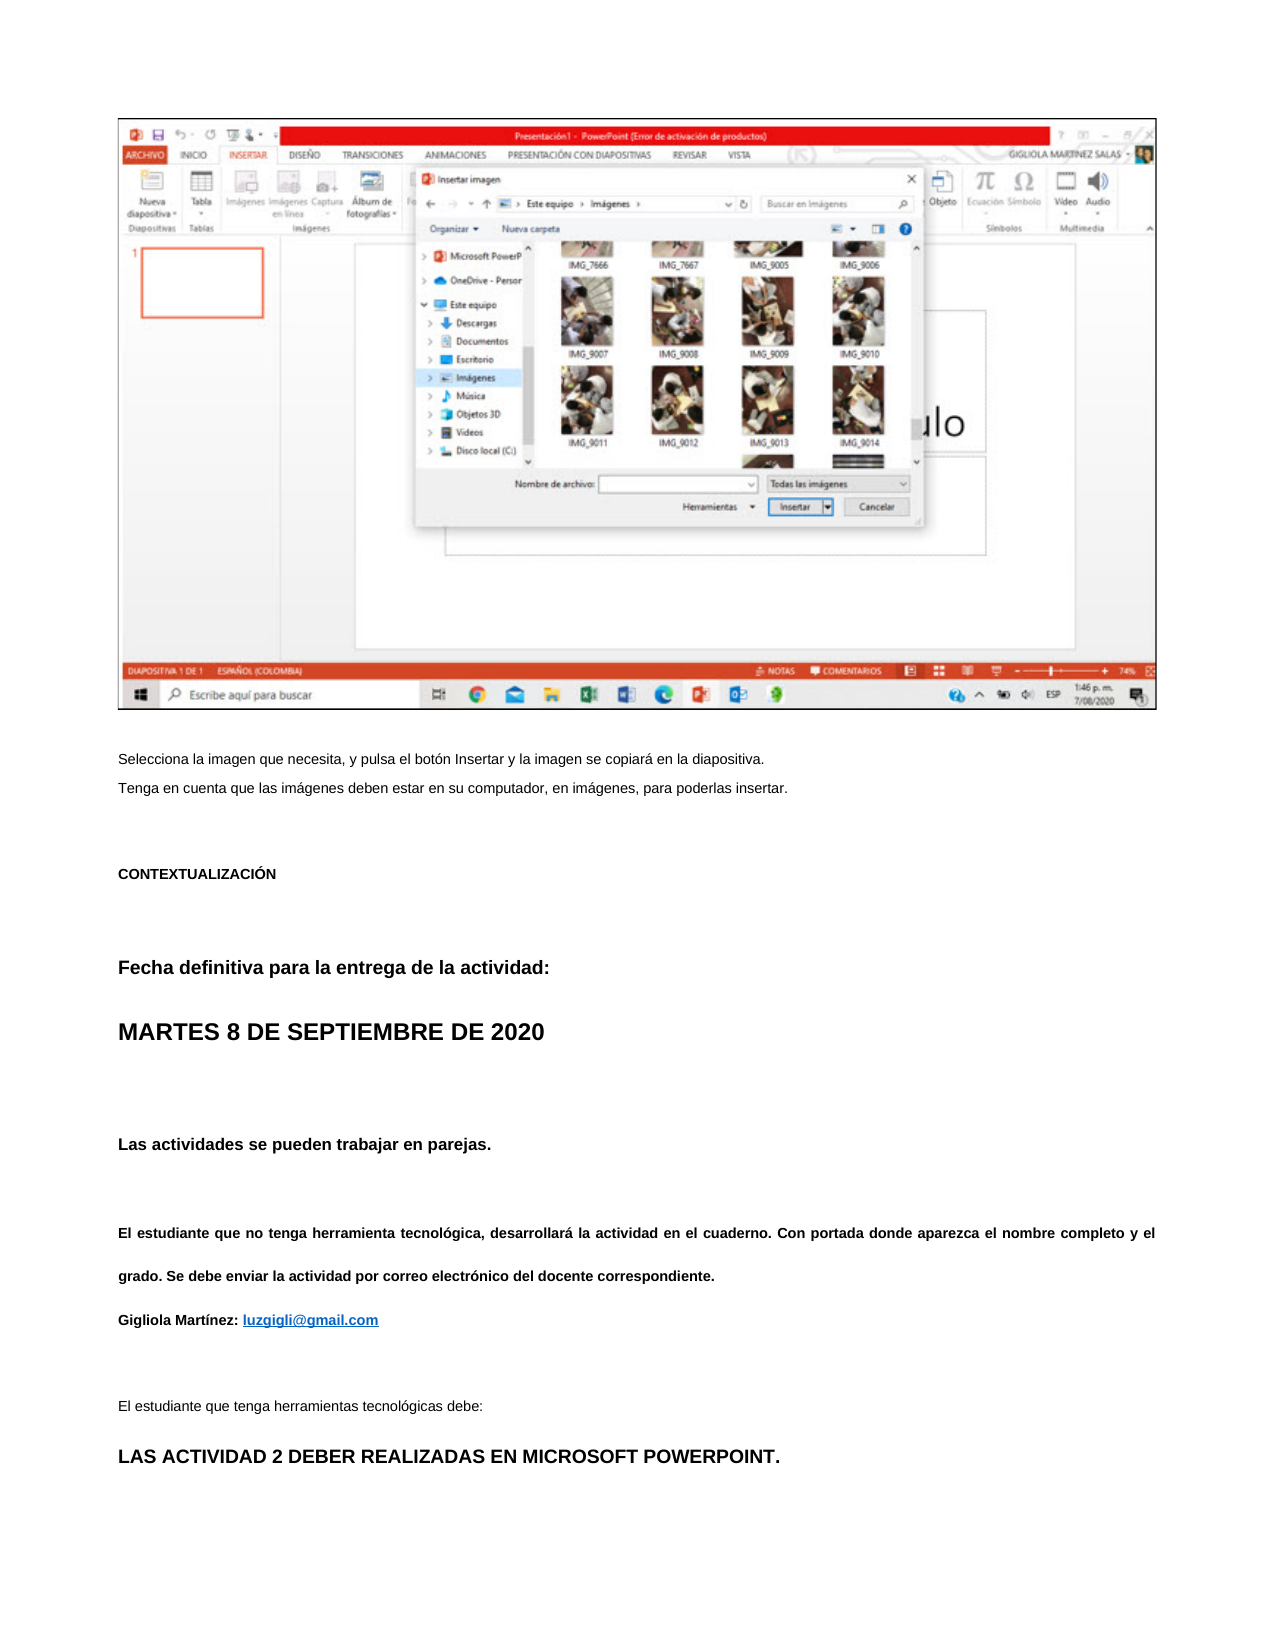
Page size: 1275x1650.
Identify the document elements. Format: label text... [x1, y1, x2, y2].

text LAS ACTIVIDAD 2 DEBER REALIZADAS EN MICROSOFT POWERPOINT. [118, 1429, 1157, 1467]
text El estudiante que tenga herramientas tecnológicas debe: [118, 1386, 1157, 1414]
text Fecha definitiva para la entrega de la actividad: [118, 940, 1157, 978]
text El estudiante que no tenga herramienta tecnológica, desarrollará la actividad en el cuaderno. Con portada donde aparezca el nombre completo y el grado. Se debe enviar la actividad por correo electrónico del docente correspondiente. [118, 1213, 1157, 1285]
text CONTEXTUALIZACIÓN [118, 854, 1157, 882]
text Gigliola Martínez: luzgigli@gmail.com [118, 1299, 1157, 1328]
text Selecciona la imagen que necesita, y pulsa el botón Insertar y la imagen se copiará en la diapositiva. [118, 739, 1157, 767]
text Tenga en cuenta que las imágenes deben estar en su computador, en imágenes, para poderlas insertar. [118, 767, 1157, 796]
picture [117, 118, 1157, 710]
text MARTES 8 DE SEPTIEMBRE DE 2020 [118, 998, 1157, 1046]
text Las actividades se pueden trabajar en parejas. [118, 1120, 1157, 1153]
